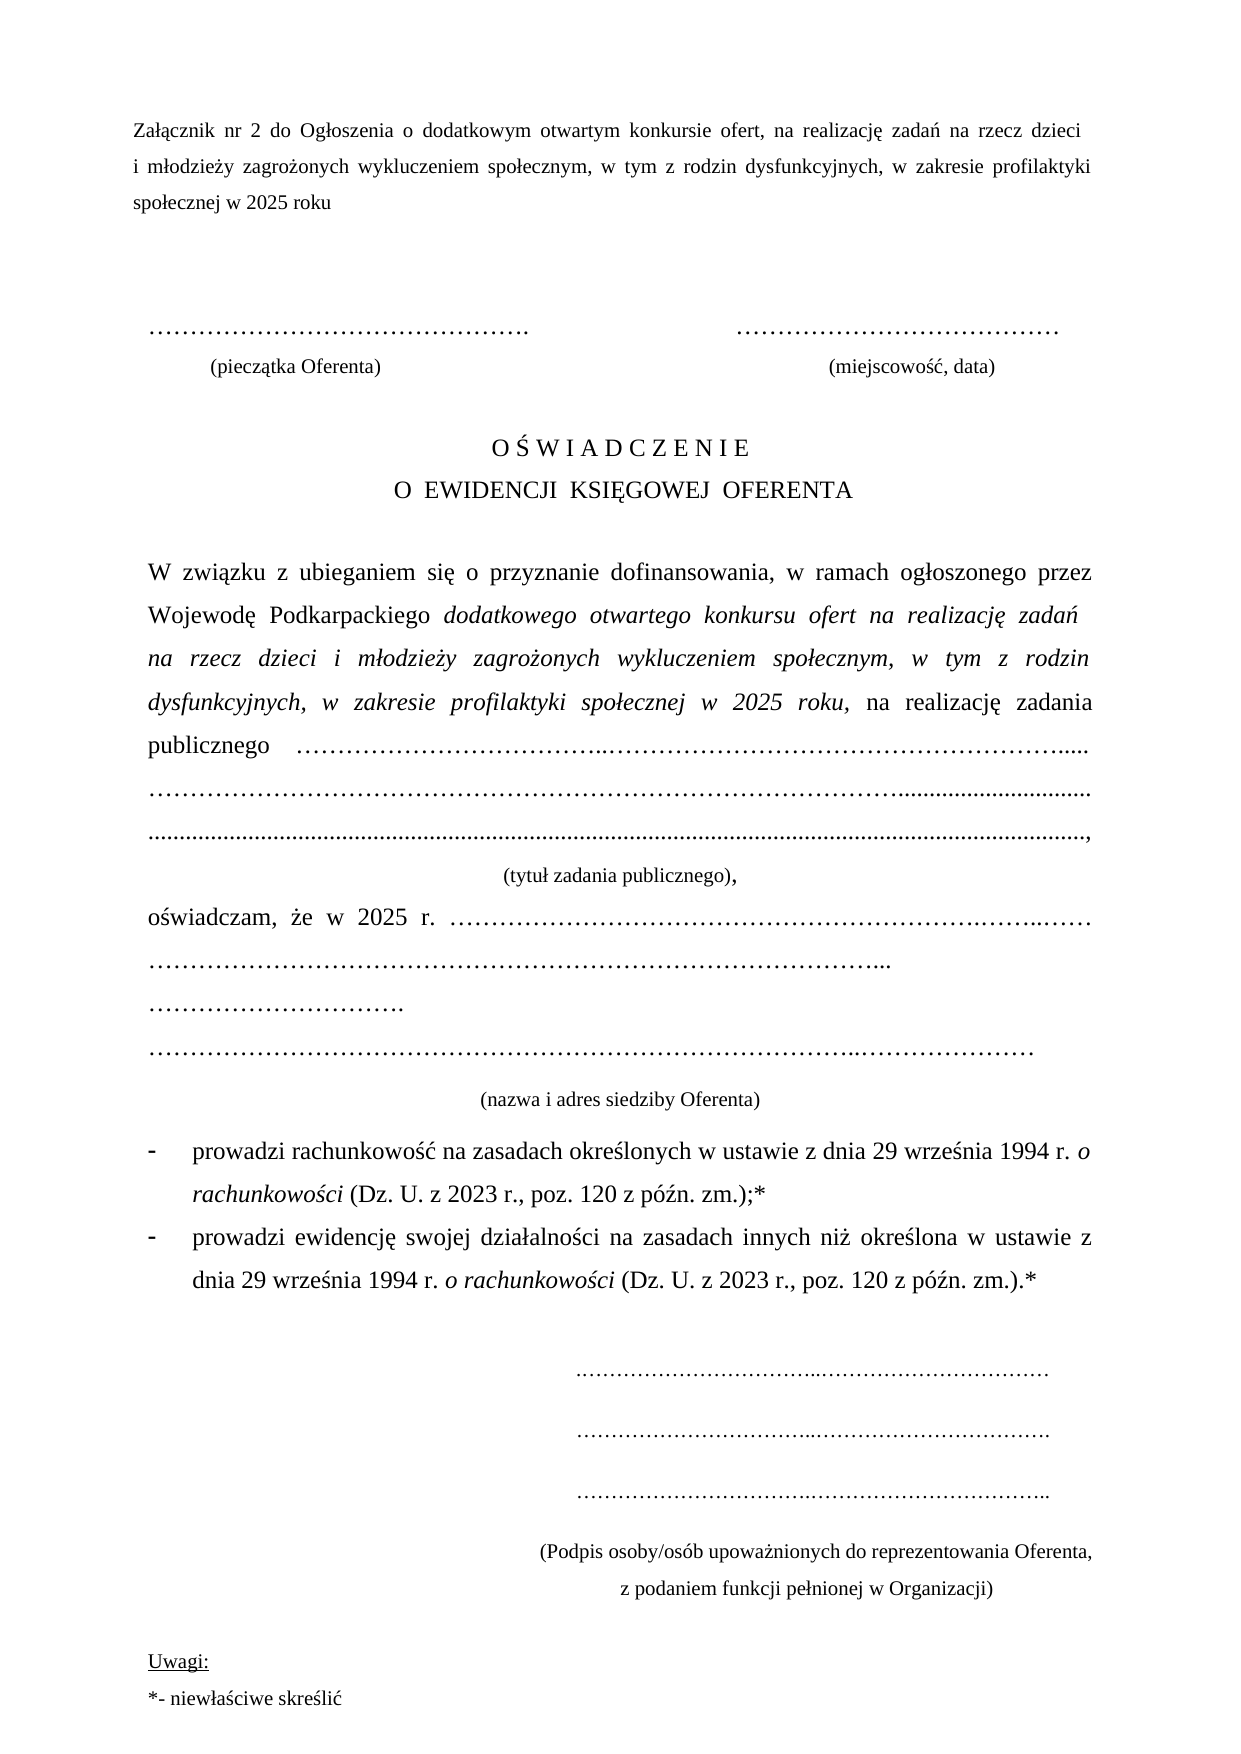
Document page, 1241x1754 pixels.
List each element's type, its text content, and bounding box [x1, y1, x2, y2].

list prowadzi rachunkowość na zasadach określonych w ustawie z dnia 29 września 1994 r. o rachunkowości (Dz. U. z 2023 r., poz. 120 z późn. zm.);* [148, 1136, 1093, 1208]
text O Ś W I A D C Z E N I E [148, 433, 1093, 462]
list prowadzi ewidencję swojej działalności na zasadach innych niż określona w ustawie z dnia 29 września 1994 r. o rachunkowości (Dz. U. z 2023 r., poz. 120 z późn. zm.).* [148, 1222, 1093, 1294]
text z podaniem funkcji pełnionej w Organizacji) [148, 1576, 1093, 1600]
text O EWIDENCJI KSIĘGOWEJ OFERENTA [148, 475, 1093, 503]
text W związku z ubieganiem się o przyznanie dofinansowania, w ramach ogłoszonego przez Wojewodę Podkarpackiego dodatkowego otwartego konkursu ofert na realizację zadań na rzecz dzieci i młodzieży zagrożonych wykluczeniem społecznym, w tym z rodzin dysfunkcyjnych, w zakresie profilaktyki społecznej w 2025 roku, na realizację zadania publicznego ………………………………..………………………………………………..... ………………………………………………………………………………....................................................................................................................................................................................., [148, 557, 1093, 845]
text ……………………………..……………………………. [148, 1418, 1093, 1442]
text .……………………………..…………………………… [148, 1357, 1093, 1381]
text (Podpis osoby/osób upoważnionych do reprezentowania Oferenta, [148, 1539, 1093, 1563]
text Uwagi: [148, 1649, 1093, 1673]
text (pieczątka Oferenta) (miejscowość, data) [148, 354, 1093, 378]
text (tytuł zadania publicznego), [148, 859, 1093, 888]
text ………………………………………. ………………………………… [148, 268, 1093, 339]
text oświadczam, że w 2025 r. ……………………………………………………….……..…… ……………………………………………………………………………...………………………….…………………………………………………………………………..………………… [148, 902, 1093, 1060]
text Załącznik nr 2 do Ogłoszenia o dodatkowym otwartym konkursie ofert, na realizację zadań na rzecz dzieci i młodzieży zagrożonych wykluczeniem społecznym, w tym z rodzin dysfunkcyjnych, w zakresie profilaktyki społecznej w 2025 roku [133, 118, 1093, 214]
text …………………………….…………………………….. [148, 1479, 1093, 1503]
text (nazwa i adres siedziby Oferenta) [148, 1087, 1093, 1111]
text *- niewłaściwe skreślić [148, 1686, 1093, 1709]
